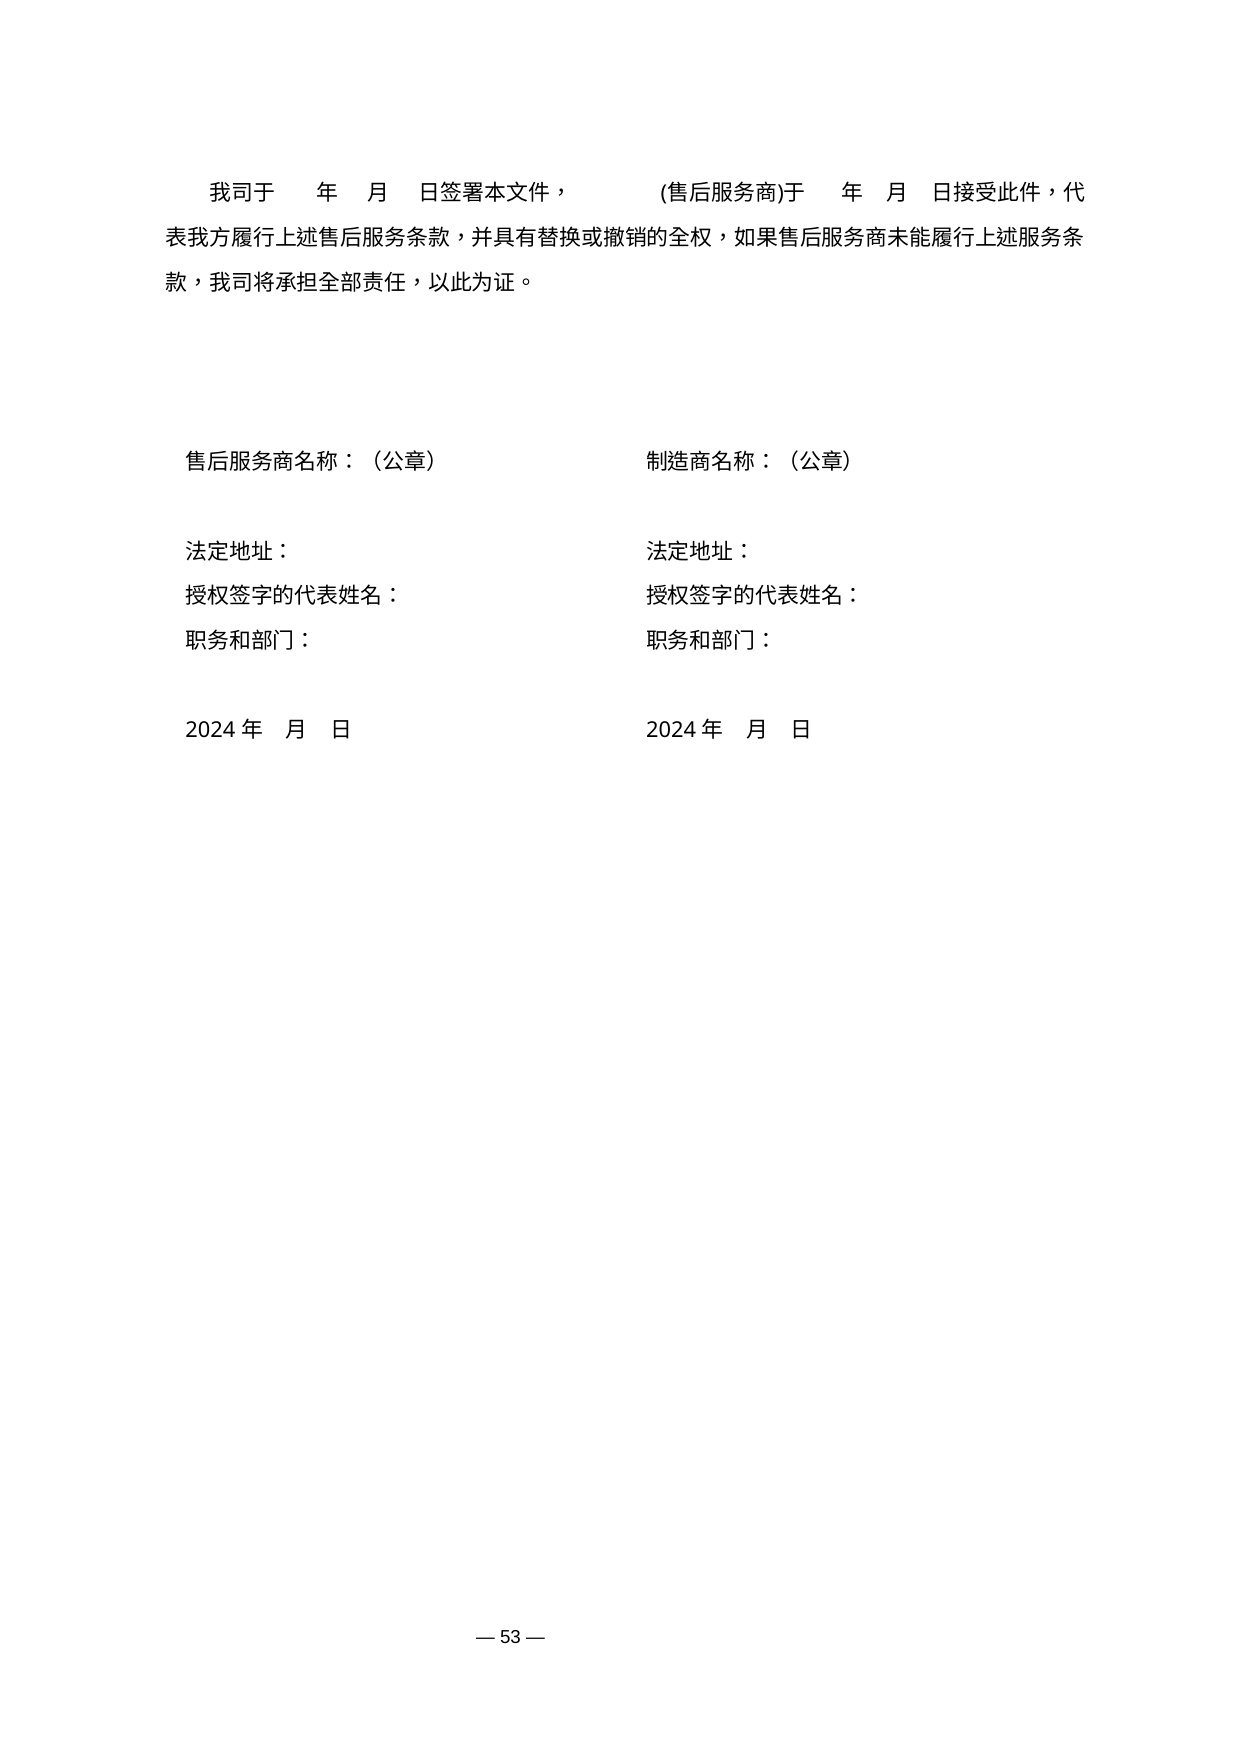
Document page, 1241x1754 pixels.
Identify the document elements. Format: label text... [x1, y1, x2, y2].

table_header 售后服务商名称：（公章） 法定地址： 授权签字的代表姓名： 职务和部门： 2024 年 月 日 [174, 446, 634, 757]
table_header 制造商名称：（公章） 法定地址： 授权签字的代表姓名： 职务和部门： 2024 年 月 日 [635, 446, 1078, 757]
text 我司于 年 月 日签署本文件， (售后服务商)于 年 月 日接受此件，代表我方履行上述售后服务条款，并具有替换或撤销的全权，如果售后服务商未能履行上述服务条款，我司将承担全部责任，以此为证。 [165, 177, 1087, 296]
